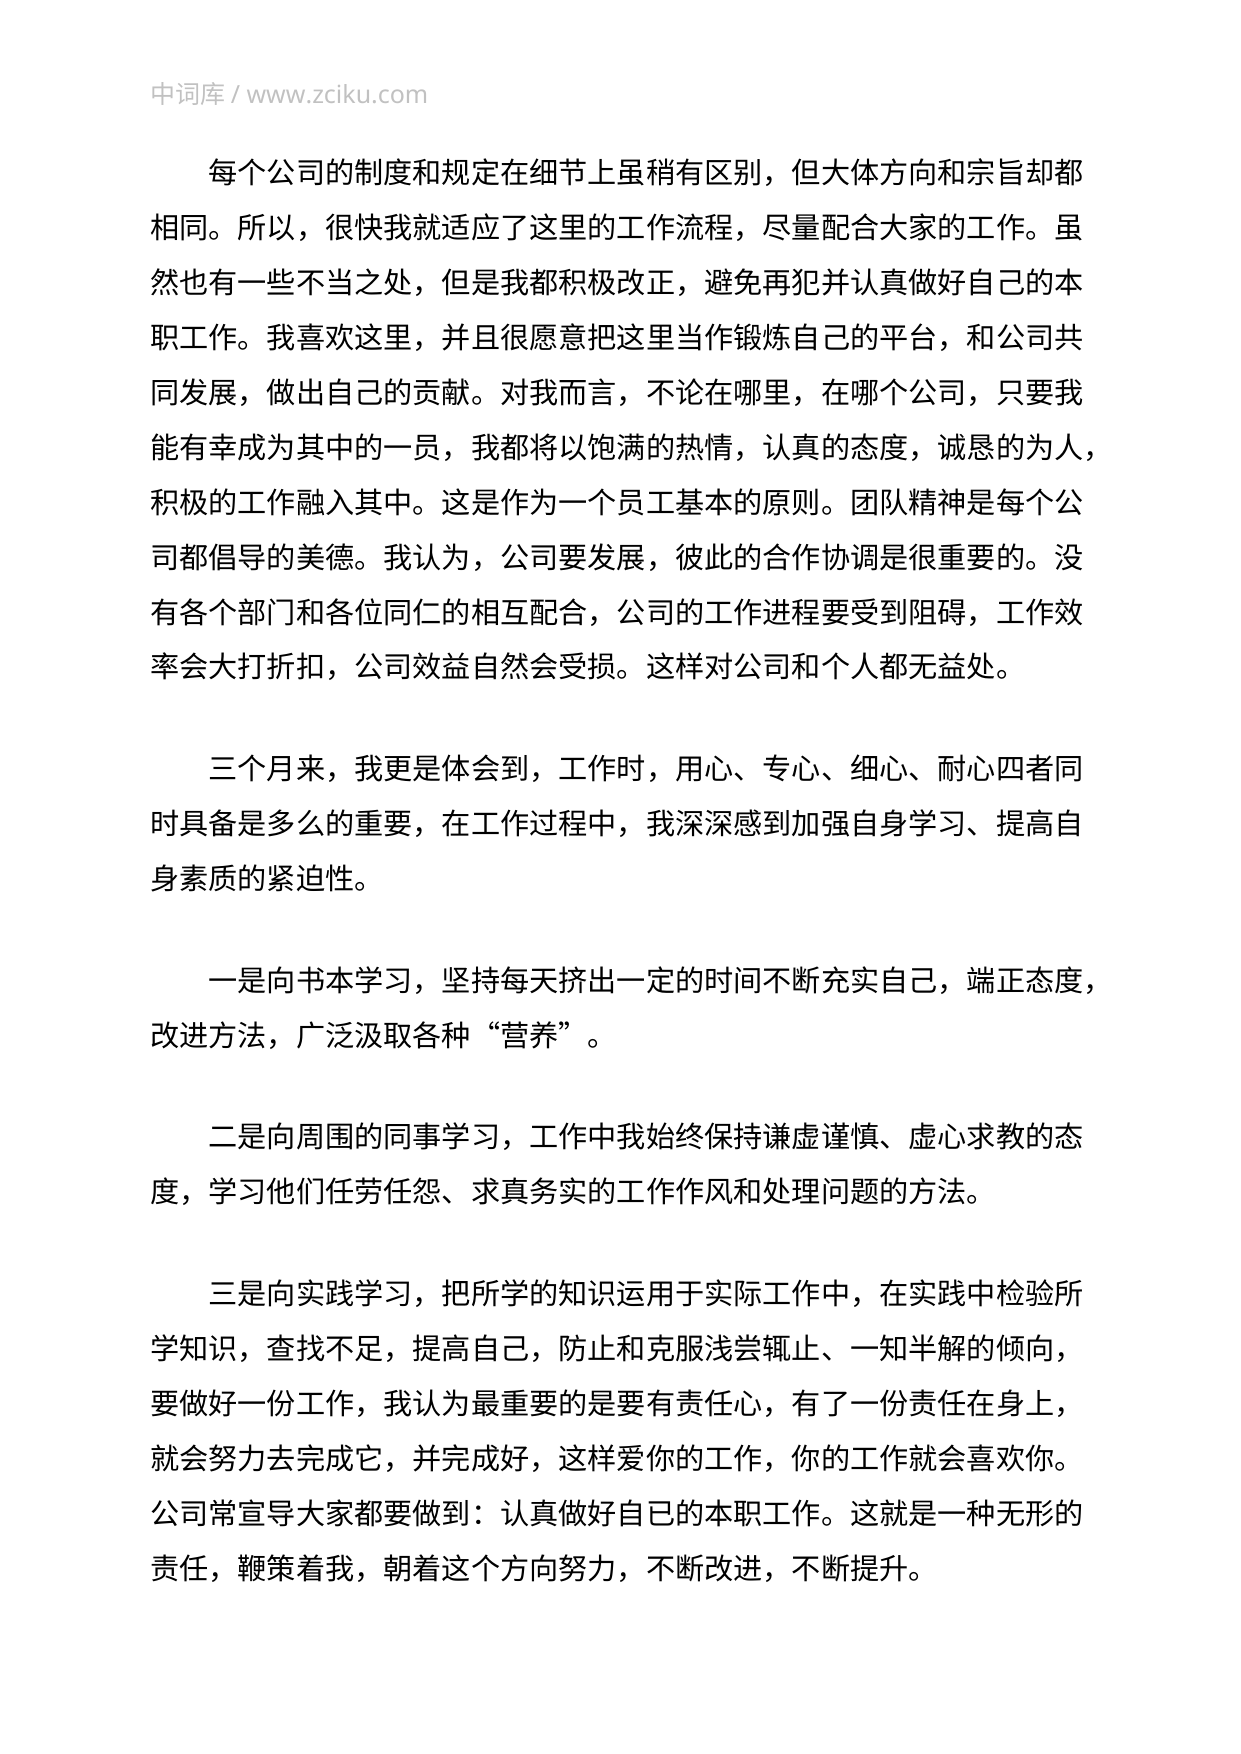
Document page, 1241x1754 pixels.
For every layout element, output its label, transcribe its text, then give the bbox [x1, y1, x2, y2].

text 一是向书本学习，坚持每天挤出一定的时间不断充实自己，端正态度，改进方法，广泛汲取各种“营养”。 [150, 957, 1090, 1054]
text 三个月来，我更是体会到，工作时，用心、专心、细心、耐心四者同时具备是多么的重要，在工作过程中，我深深感到加强自身学习、提高自身素质的紧迫性。 [150, 746, 1090, 898]
text 二是向周围的同事学习，工作中我始终保持谦虚谨慎、虚心求教的态度，学习他们任劳任怨、求真务实的工作作风和处理问题的方法。 [150, 1114, 1090, 1211]
text 三是向实践学习，把所学的知识运用于实际工作中，在实践中检验所学知识，查找不足，提高自己，防止和克服浅尝辄止、一知半解的倾向，要做好一份工作，我认为最重要的是要有责任心，有了一份责任在身上，就会努力去完成它，并完成好，这样爱你的工作，你的工作就会喜欢你。公司常宣导大家都要做到：认真做好自已的本职工作。这就是一种无形的责任，鞭策着我，朝着这个方向努力，不断改进，不断提升。 [150, 1271, 1090, 1587]
text 每个公司的制度和规定在细节上虽稍有区别，但大体方向和宗旨却都相同。所以，很快我就适应了这里的工作流程，尽量配合大家的工作。虽然也有一些不当之处，但是我都积极改正，避免再犯并认真做好自己的本职工作。我喜欢这里，并且很愿意把这里当作锻炼自己的平台，和公司共同发展，做出自己的贡献。对我而言，不论在哪里，在哪个公司，只要我能有幸成为其中的一员，我都将以饱满的热情，认真的态度，诚恳的为人，积极的工作融入其中。这是作为一个员工基本的原则。团队精神是每个公司都倡导的美德。我认为，公司要发展，彼此的合作协调是很重要的。没有各个部门和各位同仁的相互配合，公司的工作进程要受到阻碍，工作效率会大打折扣，公司效益自然会受损。这样对公司和个人都无益处。 [150, 150, 1090, 686]
